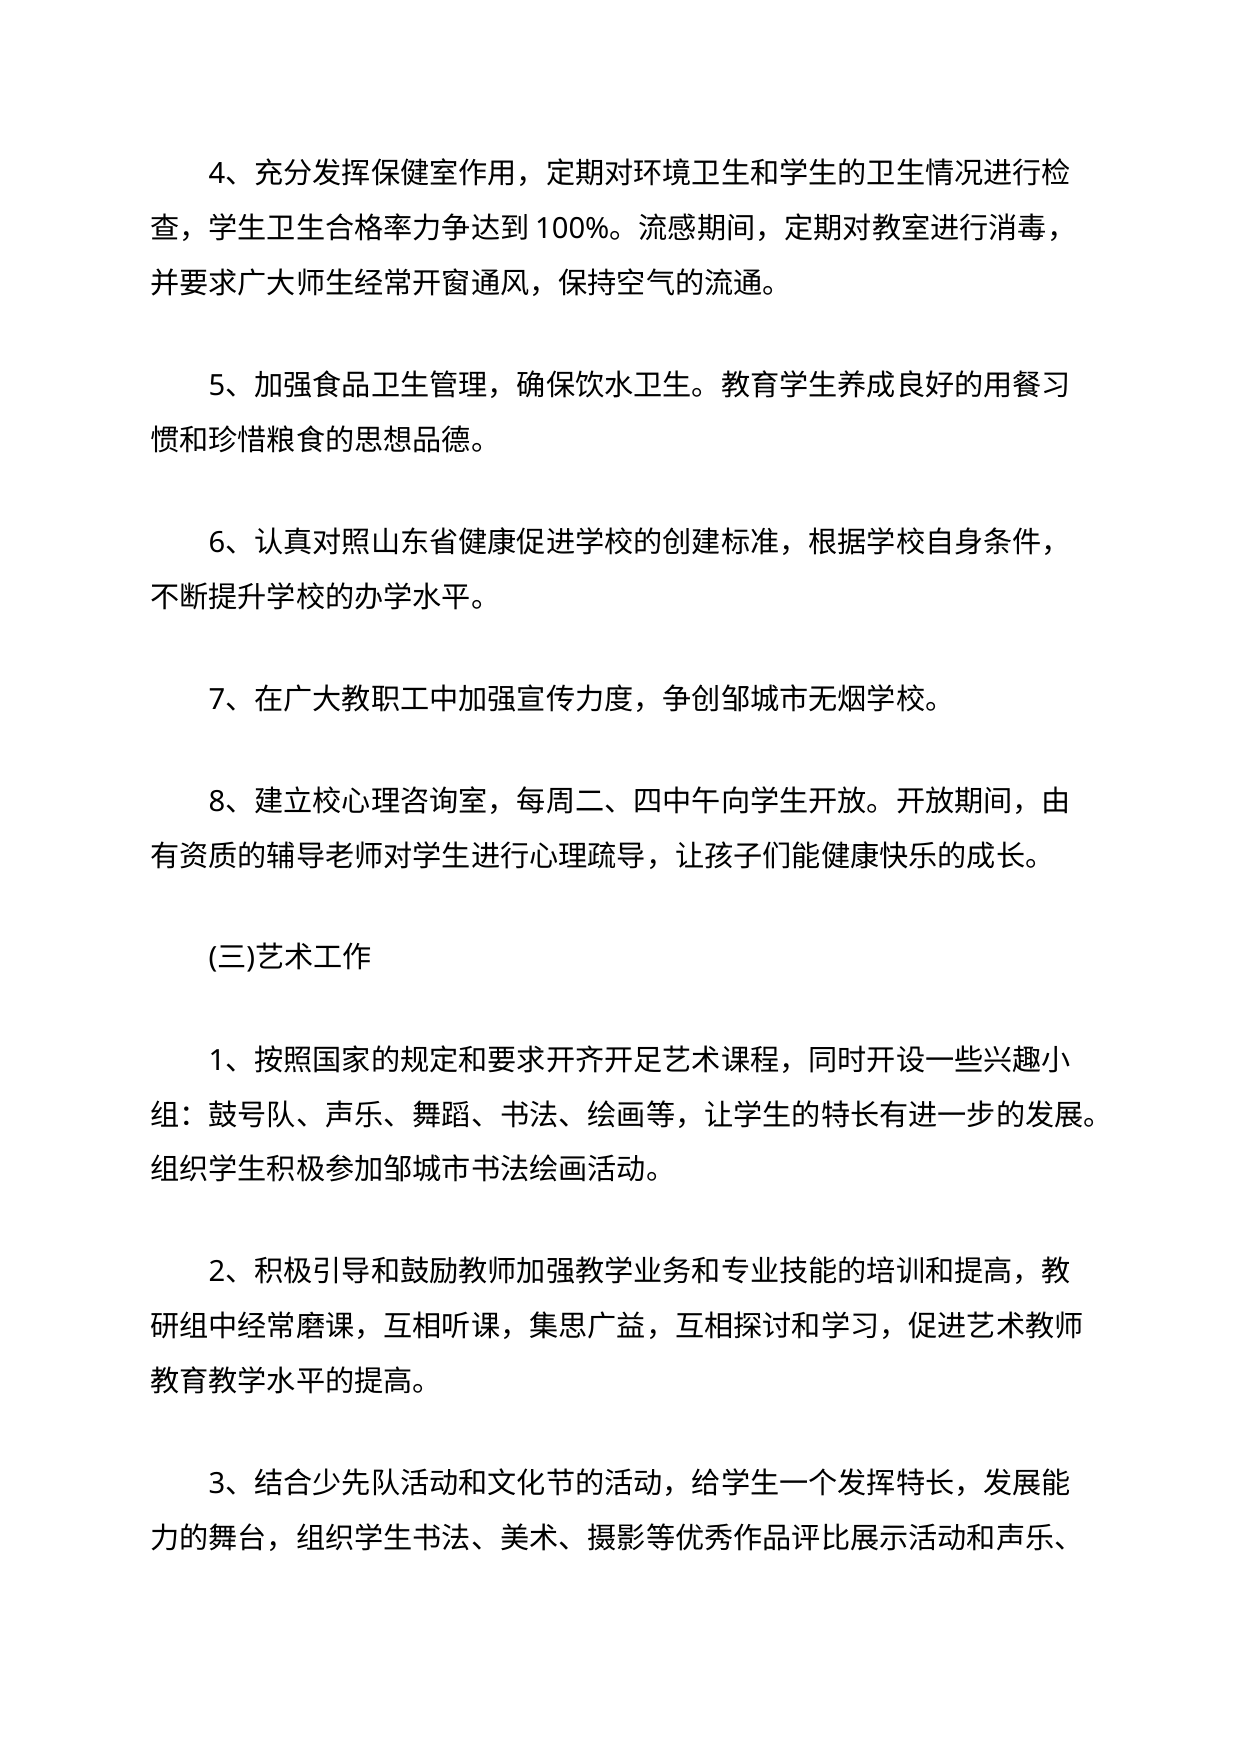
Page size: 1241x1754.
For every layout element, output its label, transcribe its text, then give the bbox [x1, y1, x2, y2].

text 4、充分发挥保健室作用，定期对环境卫生和学生的卫生情况进行检查，学生卫生合格率力争达到100%。流感期间，定期对教室进行消毒，并要求广大师生经常开窗通风，保持空气的流通。 [150, 150, 1090, 302]
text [150, 1459, 1090, 1557]
text 1、按照国家的规定和要求开齐开足艺术课程，同时开设一些兴趣小组：鼓号队、声乐、舞蹈、书法、绘画等，让学生的特长有进一步的发展。组织学生积极参加邹城市书法绘画活动。 [150, 1036, 1090, 1188]
text (三)艺术工作 [150, 934, 1090, 976]
text 6、认真对照山东省健康促进学校的创建标准，根据学校自身条件，不断提升学校的办学水平。 [150, 518, 1090, 616]
text 5、加强食品卫生管理，确保饮水卫生。教育学生养成良好的用餐习惯和珍惜粮食的思想品德。 [150, 362, 1090, 459]
text 2、积极引导和鼓励教师加强教学业务和专业技能的培训和提高，教研组中经常磨课，互相听课，集思广益，互相探讨和学习，促进艺术教师教育教学水平的提高。 [150, 1248, 1090, 1400]
text 7、在广大教职工中加强宣传力度，争创邹城市无烟学校。 [150, 675, 1090, 718]
text 8、建立校心理咨询室，每周二、四中午向学生开放。开放期间，由有资质的辅导老师对学生进行心理疏导，让孩子们能健康快乐的成长。 [150, 777, 1090, 874]
